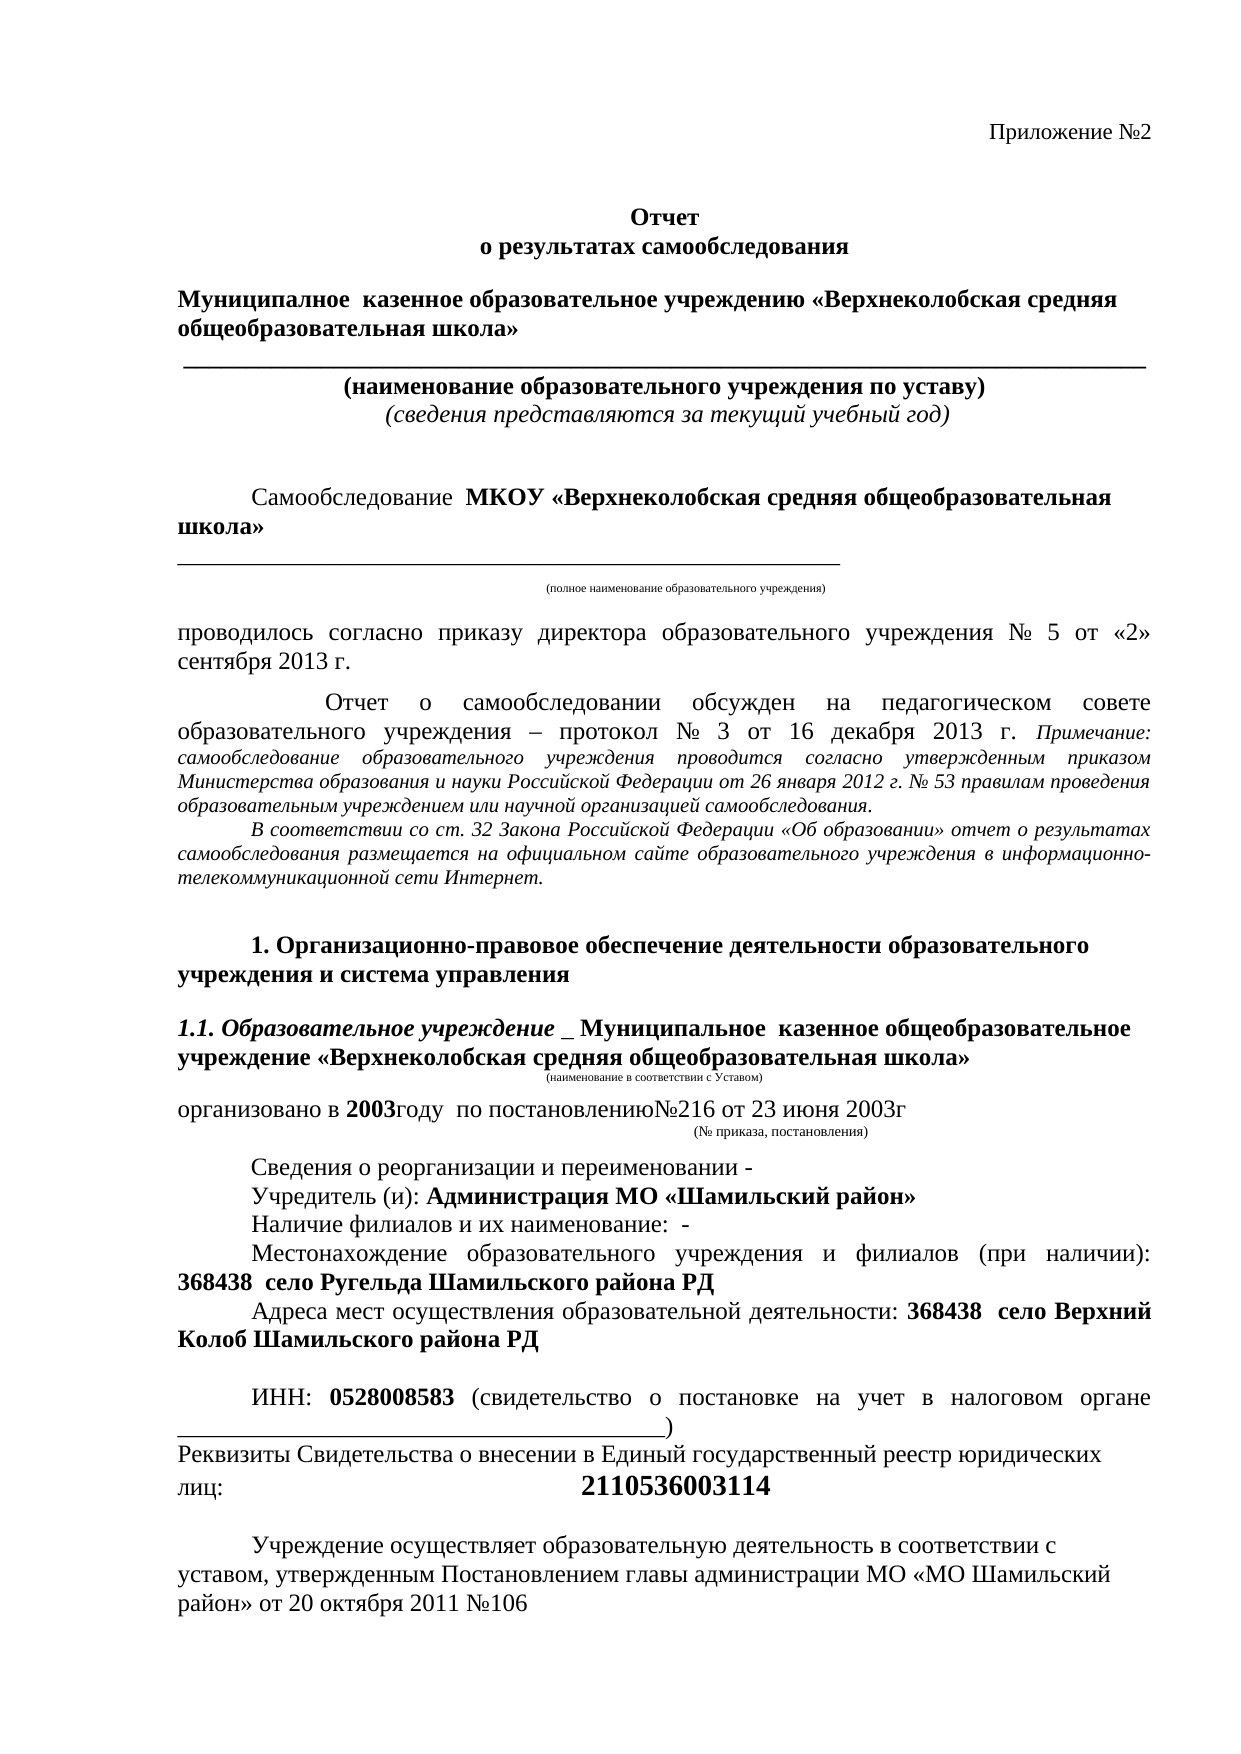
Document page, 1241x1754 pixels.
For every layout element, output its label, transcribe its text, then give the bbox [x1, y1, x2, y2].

text (полное наименование образовательного учреждения) [177, 581, 1152, 605]
text Наличие филиалов и их наименование: - [177, 1209, 1152, 1238]
text Местонахождение образовательного учреждения и филиалов (при наличии): 368438 село Ругельда Шамильского района РД [177, 1238, 1152, 1296]
text 1.1. Образовательное учреждение _ Муниципальное казенное общеобразовательное учреждение «Верхнеколобская средняя общеобразовательная школа» [177, 1013, 1152, 1070]
text (наименование в соответствии с Уставом) [177, 1070, 1152, 1094]
text Самообследование МКОУ «Верхнеколобская средняя общеобразовательная школа» [177, 482, 1152, 539]
text _____________________________________________________ [177, 539, 1152, 568]
text организовано в 2003году по постановлению№216 от 23 июня 2003г [177, 1094, 1152, 1123]
text (№ приказа, постановления) [177, 1123, 1152, 1152]
text Сведения о реорганизации и переименовании - [177, 1152, 1152, 1181]
text о результатах самообследования [177, 231, 1152, 259]
text Отчет [177, 202, 1152, 231]
text В соответствии со ст. 32 Закона Российской Федерации «Об образовании» отчет о результатах самообследования размещается на официальном сайте образовательного учреждения в информационно-телекоммуникационной сети Интернет. [177, 817, 1152, 889]
text (наименование образовательного учреждения по уставу) [177, 371, 1152, 399]
text Отчет о самообследовании обсужден на педагогическом совете образовательного учреждения – протокол № 3 от 16 декабря 2013 г. Примечание: самообследование образовательного учреждения проводится согласно утвержденным приказом Министерства образования и науки Российской Федерации от 26 января . № 53 правилам проведения образовательным учреждением или научной организацией самообследования. [177, 687, 1152, 817]
text Реквизиты Свидетельства о внесении в Единый государственный реестр юридических лиц: 2110536003114 [177, 1439, 1152, 1502]
text Приложение №2 [852, 118, 1152, 144]
text Учредитель (и): Администрация МО «Шамильский район» [207, 1181, 1152, 1209]
text _____________________________________________________________________________ [177, 342, 1152, 371]
text (сведения представляются за текущий учебный год) [177, 399, 1152, 428]
text ИНН: 0528008583 (свидетельство о постановке на учет в налоговом органе _______________________________________) [177, 1382, 1152, 1439]
text Адреса мест осуществления образовательной деятельности: 368438 село Верхний Колоб Шамильского района РД [177, 1296, 1152, 1353]
text Учреждение осуществляет образовательную деятельность в соответствии с уставом, утвержденным Постановлением главы администрации МО «МО Шамильский район» от 20 октября 2011 №106 [177, 1531, 1152, 1617]
text 1. Организационно-правовое обеспечение деятельности образовательного учреждения и система управления [177, 930, 1152, 988]
text проводилось согласно приказу директора образовательного учреждения № 5 от «2» сентября 2013 г. [177, 617, 1152, 675]
text Муниципалное казенное образовательное учреждению «Верхнеколобская средняя общеобразовательная школа» [177, 284, 1152, 342]
